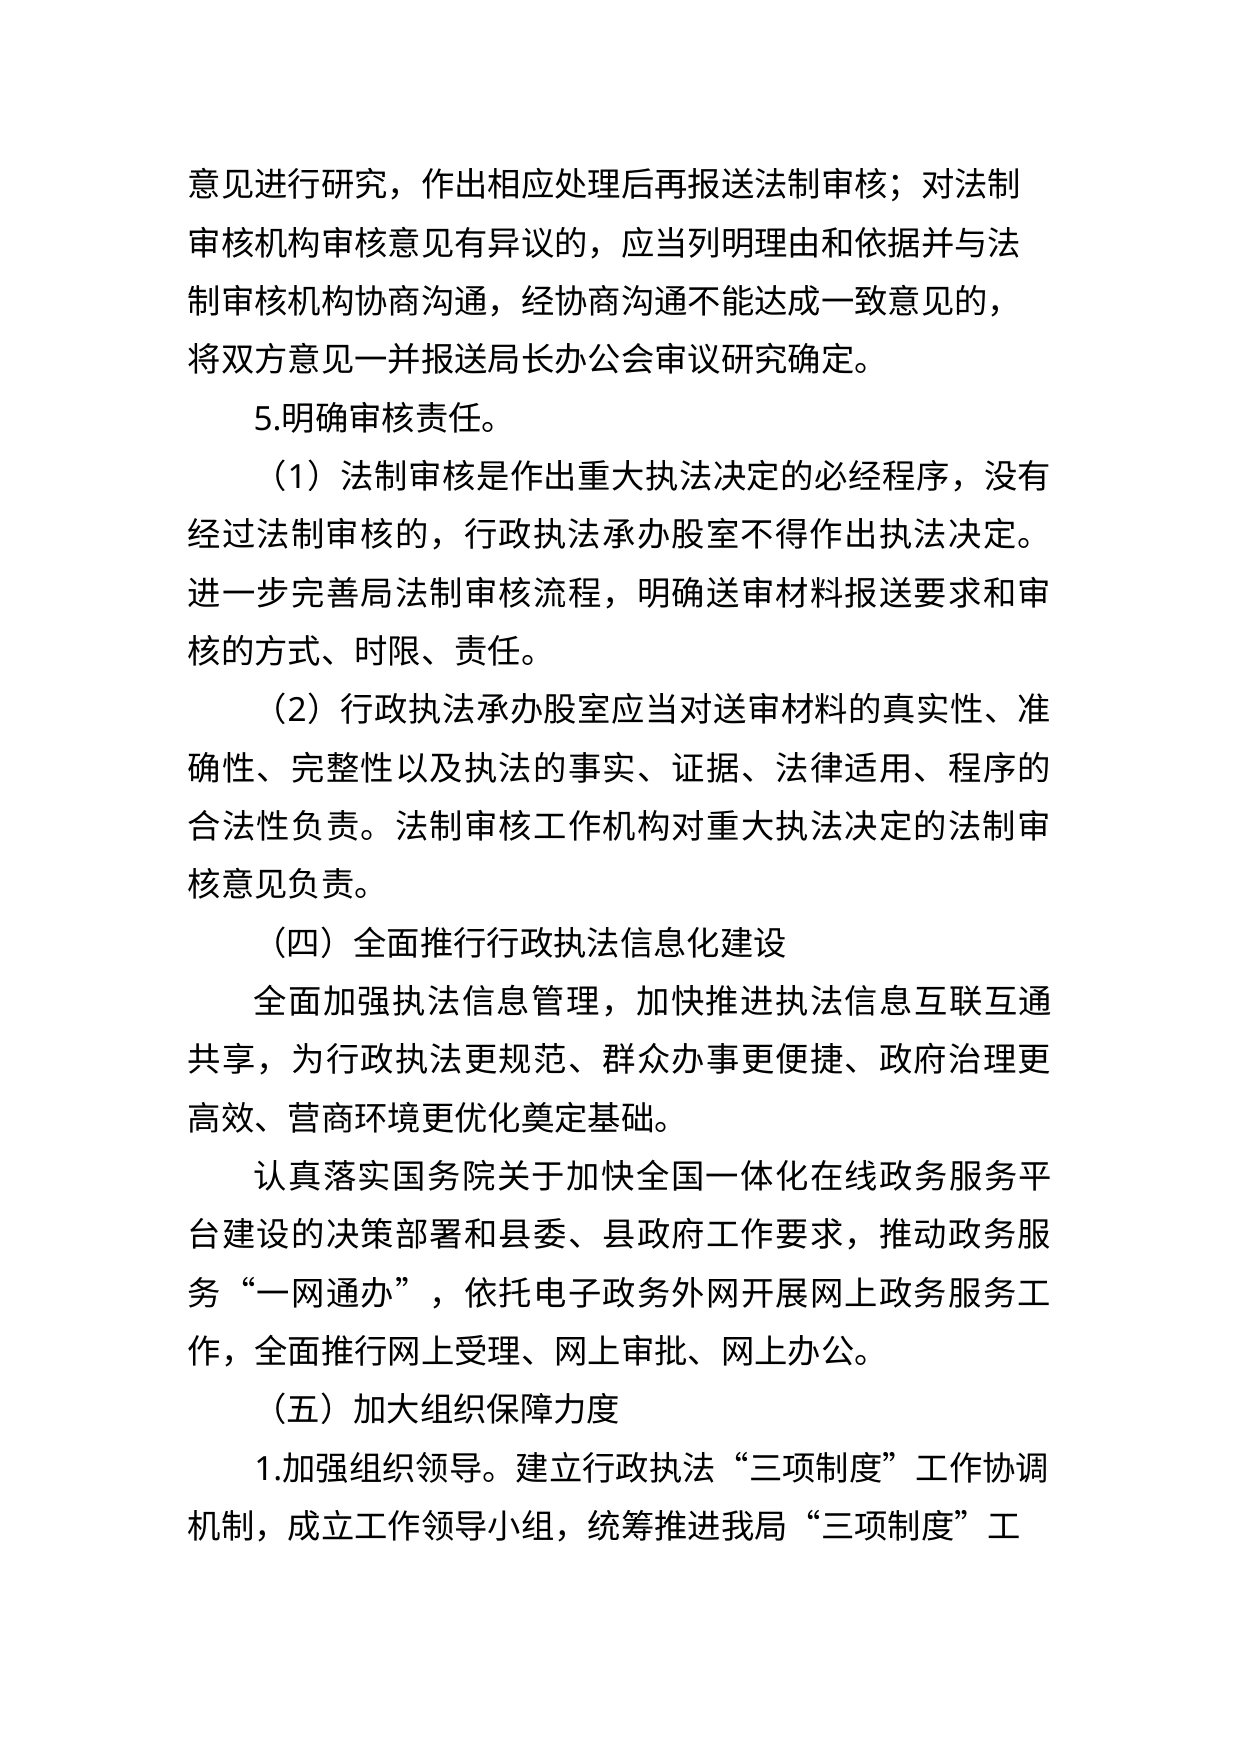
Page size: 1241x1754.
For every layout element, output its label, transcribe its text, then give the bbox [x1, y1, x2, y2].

text 5.明确审核责任。 [187, 383, 1053, 442]
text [187, 1433, 1053, 1550]
text 认真落实国务院关于加快全国一体化在线政务服务平台建设的决策部署和县委、县政府工作要求，推动政务服务“一网通办”，依托电子政务外网开展网上政务服务工作，全面推行网上受理、网上审批、网上办公。 [187, 1142, 1053, 1375]
text （五）加大组织保障力度 [187, 1375, 1053, 1433]
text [187, 150, 1053, 383]
text （2）行政执法承办股室应当对送审材料的真实性、准确性、完整性以及执法的事实、证据、法律适用、程序的合法性负责。法制审核工作机构对重大执法决定的法制审核意见负责。 [187, 675, 1053, 908]
text （四）全面推行行政执法信息化建设 [187, 908, 1053, 967]
text 全面加强执法信息管理，加快推进执法信息互联互通共享，为行政执法更规范、群众办事更便捷、政府治理更高效、营商环境更优化奠定基础。 [187, 967, 1053, 1142]
text （1）法制审核是作出重大执法决定的必经程序，没有经过法制审核的，行政执法承办股室不得作出执法决定。进一步完善局法制审核流程，明确送审材料报送要求和审核的方式、时限、责任。 [187, 442, 1053, 675]
